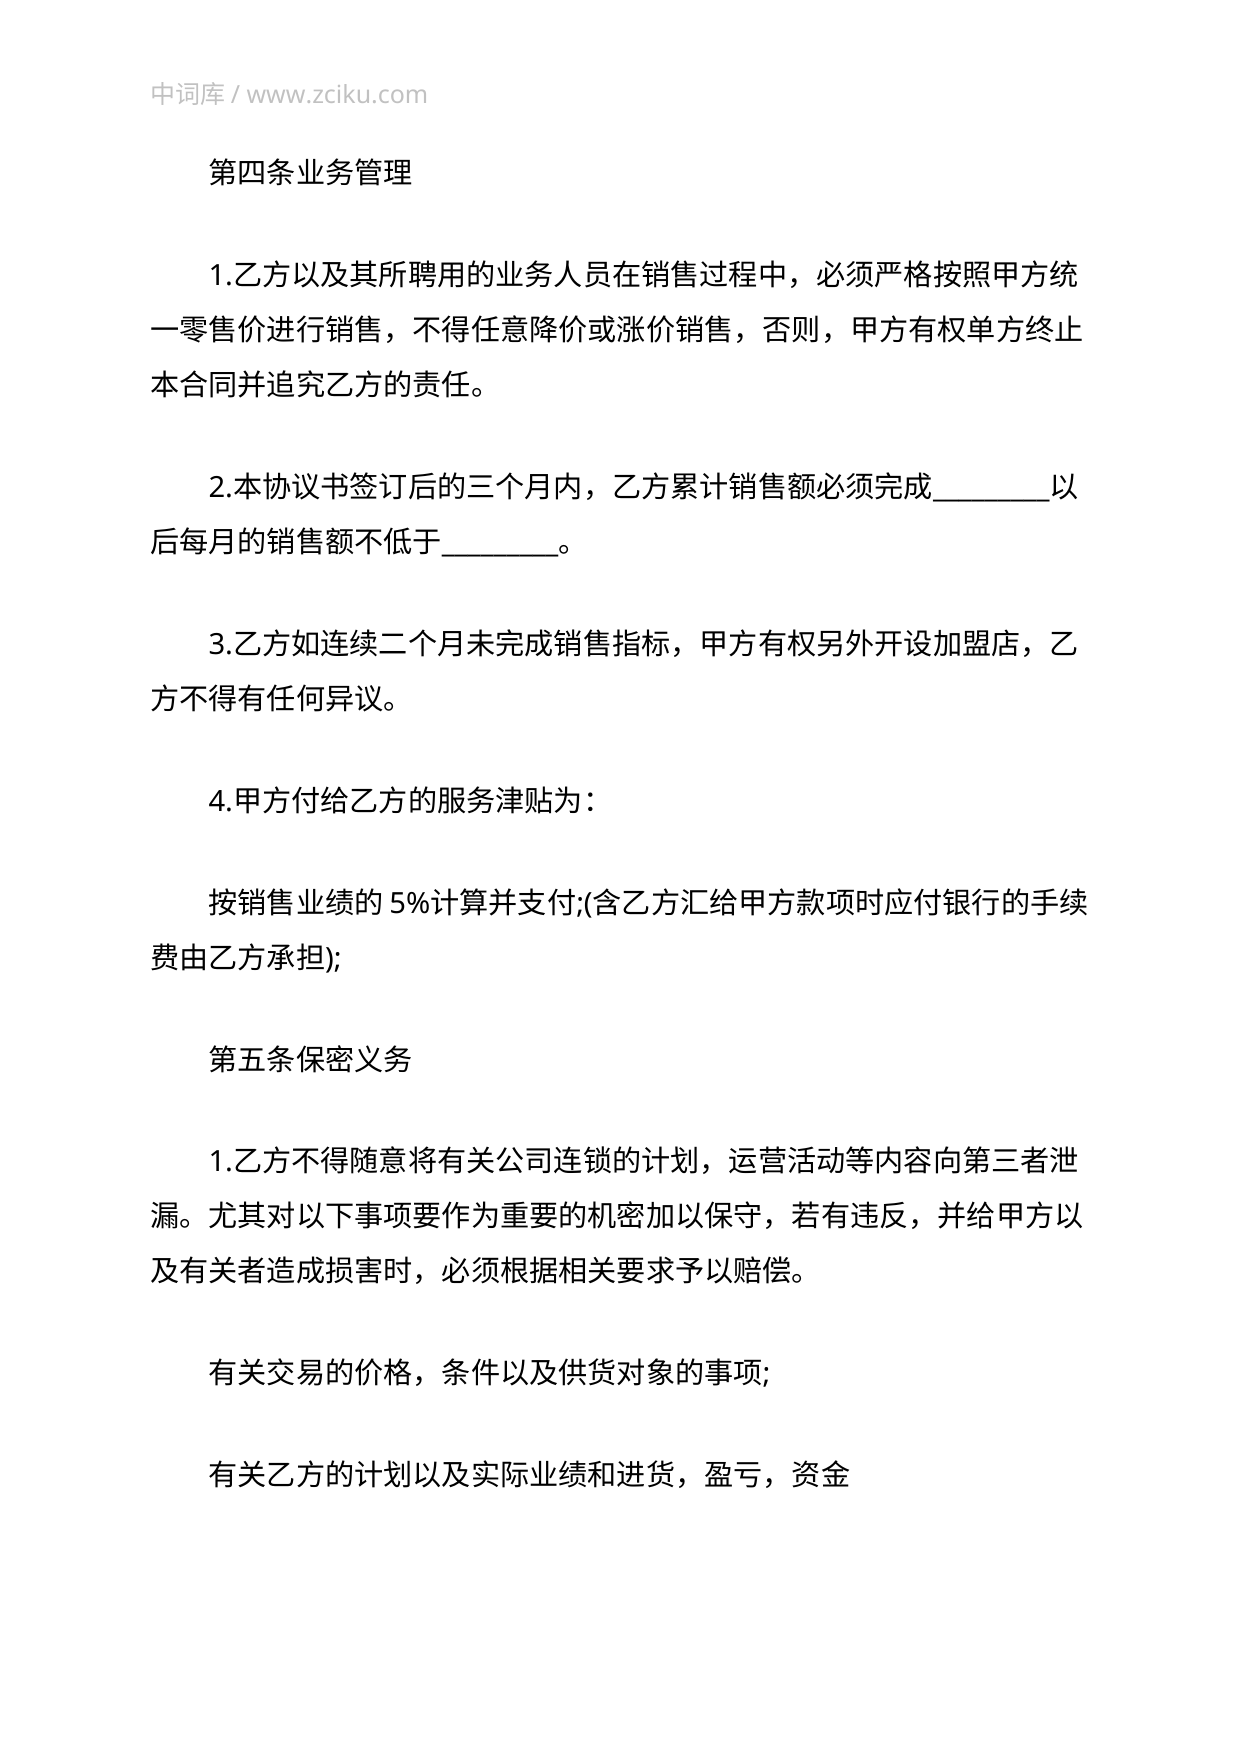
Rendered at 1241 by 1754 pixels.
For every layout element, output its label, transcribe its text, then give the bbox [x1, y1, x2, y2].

text 4.甲方付给乙方的服务津贴为： [150, 777, 1090, 819]
text 有关乙方的计划以及实际业绩和进货，盈亏，资金 [150, 1452, 1090, 1494]
text 有关交易的价格，条件以及供货对象的事项; [150, 1349, 1090, 1392]
text 按销售业绩的5%计算并支付;(含乙方汇给甲方款项时应付银行的手续费由乙方承担); [150, 879, 1090, 977]
text 3.乙方如连续二个月未完成销售指标，甲方有权另外开设加盟店，乙方不得有任何异议。 [150, 620, 1090, 718]
text 第五条保密义务 [150, 1036, 1090, 1078]
text 1.乙方以及其所聘用的业务人员在销售过程中，必须严格按照甲方统一零售价进行销售，不得任意降价或涨价销售，否则，甲方有权单方终止本合同并追究乙方的责任。 [150, 252, 1090, 404]
text 2.本协议书签订后的三个月内，乙方累计销售额必须完成_________以后每月的销售额不低于_________。 [150, 463, 1090, 561]
text 第四条业务管理 [150, 150, 1090, 192]
text 1.乙方不得随意将有关公司连锁的计划，运营活动等内容向第三者泄漏。尤其对以下事项要作为重要的机密加以保守，若有违反，并给甲方以及有关者造成损害时，必须根据相关要求予以赔偿。 [150, 1138, 1090, 1290]
